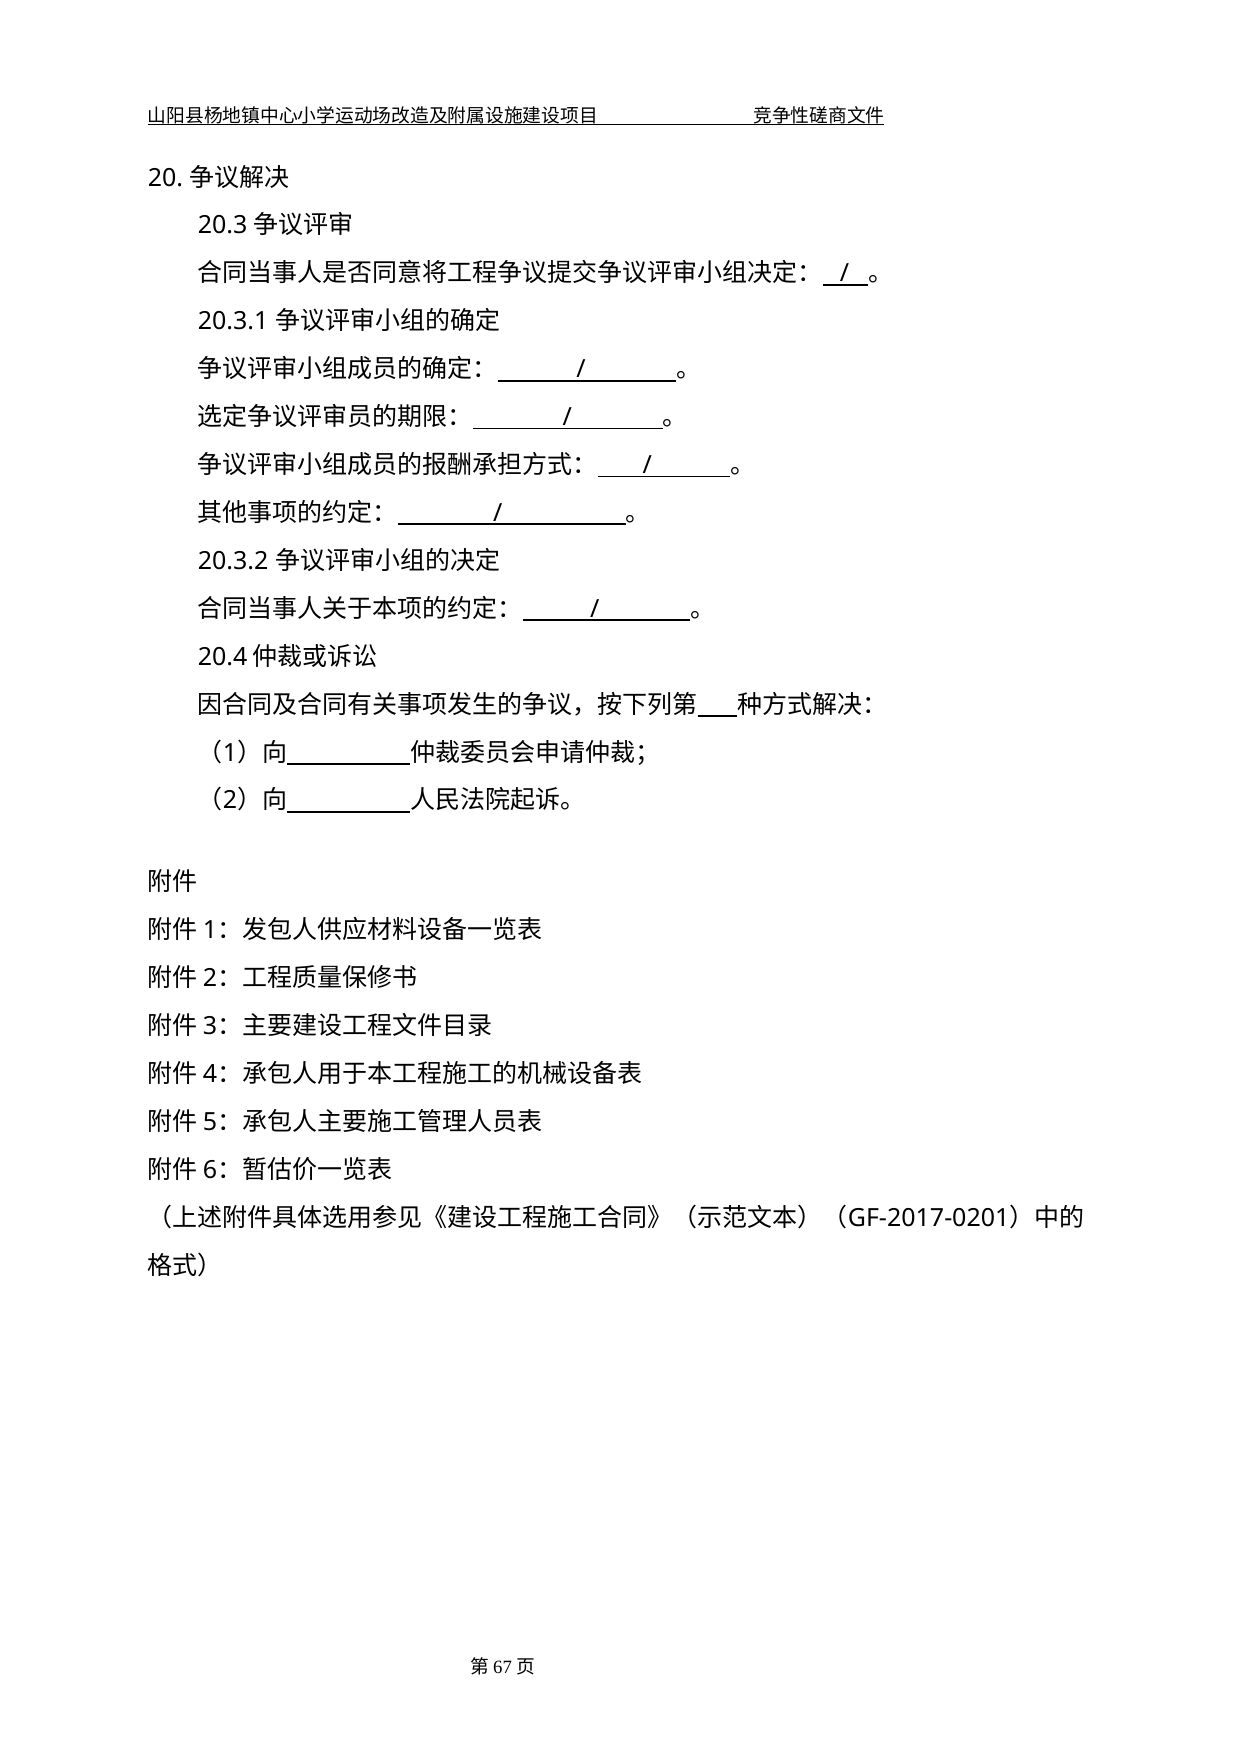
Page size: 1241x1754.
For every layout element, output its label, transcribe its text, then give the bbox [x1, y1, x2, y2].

text 20.3.1 争议评审小组的确定 [148, 291, 1093, 339]
text 其他事项的约定： / 。 [148, 483, 1093, 531]
text （上述附件具体选用参见《建设工程施工合同》（示范文本）（GF-2017-0201）中的格式） [148, 1188, 1093, 1284]
text 附件 [148, 852, 1093, 900]
text 20.3.2 争议评审小组的决定 [148, 531, 1093, 579]
text 20.4仲裁或诉讼 [148, 627, 1093, 675]
text 附件6：暂估价一览表 [148, 1140, 1093, 1188]
text 因合同及合同有关事项发生的争议，按下列第 种方式解决： [148, 675, 1093, 723]
text 20.3 争议评审 [148, 196, 1093, 243]
text 附件5：承包人主要施工管理人员表 [148, 1092, 1093, 1140]
text 附件1：发包人供应材料设备一览表 [148, 900, 1093, 948]
text 合同当事人是否同意将工程争议提交争议评审小组决定： / 。 [148, 243, 1093, 291]
text 20. 争议解决 [148, 148, 1093, 196]
text 合同当事人关于本项的约定： / 。 [148, 579, 1093, 627]
text 争议评审小组成员的确定： / 。 [148, 339, 1093, 387]
text （2）向 人民法院起诉。 [148, 771, 1093, 818]
text 附件4：承包人用于本工程施工的机械设备表 [148, 1044, 1093, 1092]
text 争议评审小组成员的报酬承担方式： / 。 [148, 435, 1093, 483]
text （1）向 仲裁委员会申请仲裁； [148, 723, 1093, 771]
text 附件2：工程质量保修书 [148, 948, 1093, 996]
text 附件3：主要建设工程文件目录 [148, 996, 1093, 1044]
text 选定争议评审员的期限： / 。 [148, 387, 1093, 435]
